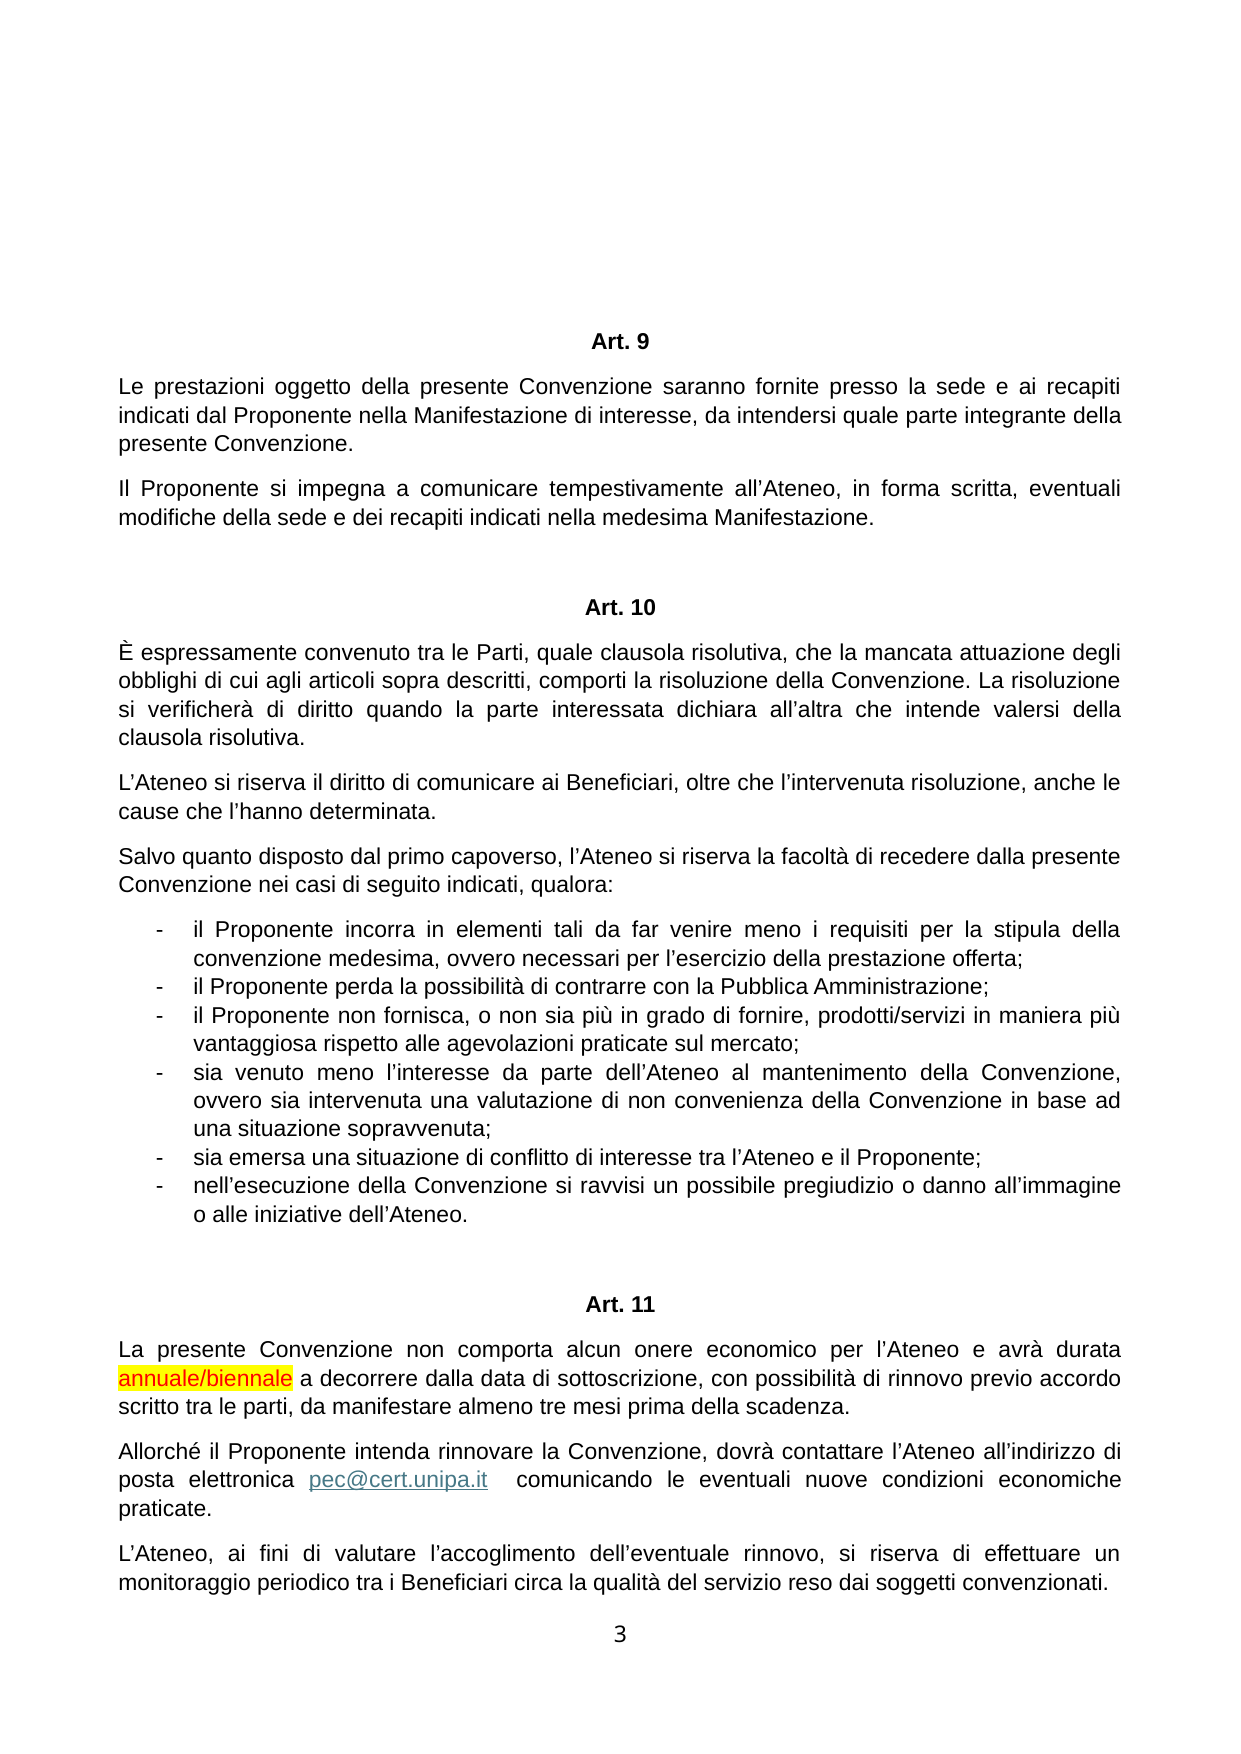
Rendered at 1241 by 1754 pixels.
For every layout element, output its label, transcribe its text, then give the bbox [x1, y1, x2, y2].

text Art. 9 [118, 328, 1122, 354]
text Art. 10 [118, 594, 1122, 620]
list sia venuto meno l’interesse da parte dell’Ateneo al mantenimento della Convenzione, ovvero sia intervenuta una valutazione di non convenienza della Convenzione in base ad una situazione sopravvenuta; [156, 1058, 1122, 1142]
list il Proponente perda la possibilità di contrarre con la Pubblica Amministrazione; [156, 973, 1122, 999]
text Salvo quanto disposto dal primo capoverso, l’Ateneo si riserva la facoltà di recedere dalla presente Convenzione nei casi di seguito indicati, qualora: [118, 843, 1122, 898]
text Il Proponente si impegna a comunicare tempestivamente all’Ateneo, in forma scritta, eventuali modifiche della sede e dei recapiti indicati nella medesima Manifestazione. [118, 475, 1122, 530]
text L’Ateneo, ai fini di valutare l’accoglimento dell’eventuale rinnovo, si riserva di effettuare un monitoraggio periodico tra i Beneficiari circa la qualità del servizio reso dai soggetti convenzionati. [118, 1540, 1122, 1595]
list il Proponente incorra in elementi tali da far venire meno i requisiti per la stipula della convenzione medesima, ovvero necessari per l’esercizio della prestazione offerta; [156, 916, 1122, 971]
list il Proponente non fornisca, o non sia più in grado di fornire, prodotti/servizi in maniera più vantaggiosa rispetto alle agevolazioni praticate sul mercato; [156, 1002, 1122, 1056]
text Le prestazioni oggetto della presente Convenzione saranno fornite presso la sede e ai recapiti indicati dal Proponente nella Manifestazione di interesse, da intendersi quale parte integrante della presente Convenzione. [118, 373, 1122, 456]
text Allorché il Proponente intenda rinnovare la Convenzione, dovrà contattare l’Ateneo all’indirizzo di posta elettronica pec@cert.unipa.it comunicando le eventuali nuove condizioni economiche praticate. [118, 1438, 1122, 1521]
text L’Ateneo si riserva il diritto di comunicare ai Beneficiari, oltre che l’intervenuta risoluzione, anche le cause che l’hanno determinata. [118, 769, 1122, 824]
text La presente Convenzione non comporta alcun onere economico per l’Ateneo e avrà durata annuale/biennale a decorrere dalla data di sottoscrizione, con possibilità di rinnovo previo accordo scritto tra le parti, da manifestare almeno tre mesi prima della scadenza. [118, 1336, 1122, 1419]
list nell’esecuzione della Convenzione si ravvisi un possibile pregiudizio o danno all’immagine o alle iniziative dell’Ateneo. [156, 1172, 1122, 1227]
list sia emersa una situazione di conflitto di interesse tra l’Ateneo e il Proponente; [156, 1144, 1122, 1170]
text È espressamente convenuto tra le Parti, quale clausola risolutiva, che la mancata attuazione degli obblighi di cui agli articoli sopra descritti, comporti la risoluzione della Convenzione. La risoluzione si verificherà di diritto quando la parte interessata dichiara all’altra che intende valersi della clausola risolutiva. [118, 639, 1122, 751]
text Art. 11 [118, 1291, 1122, 1317]
